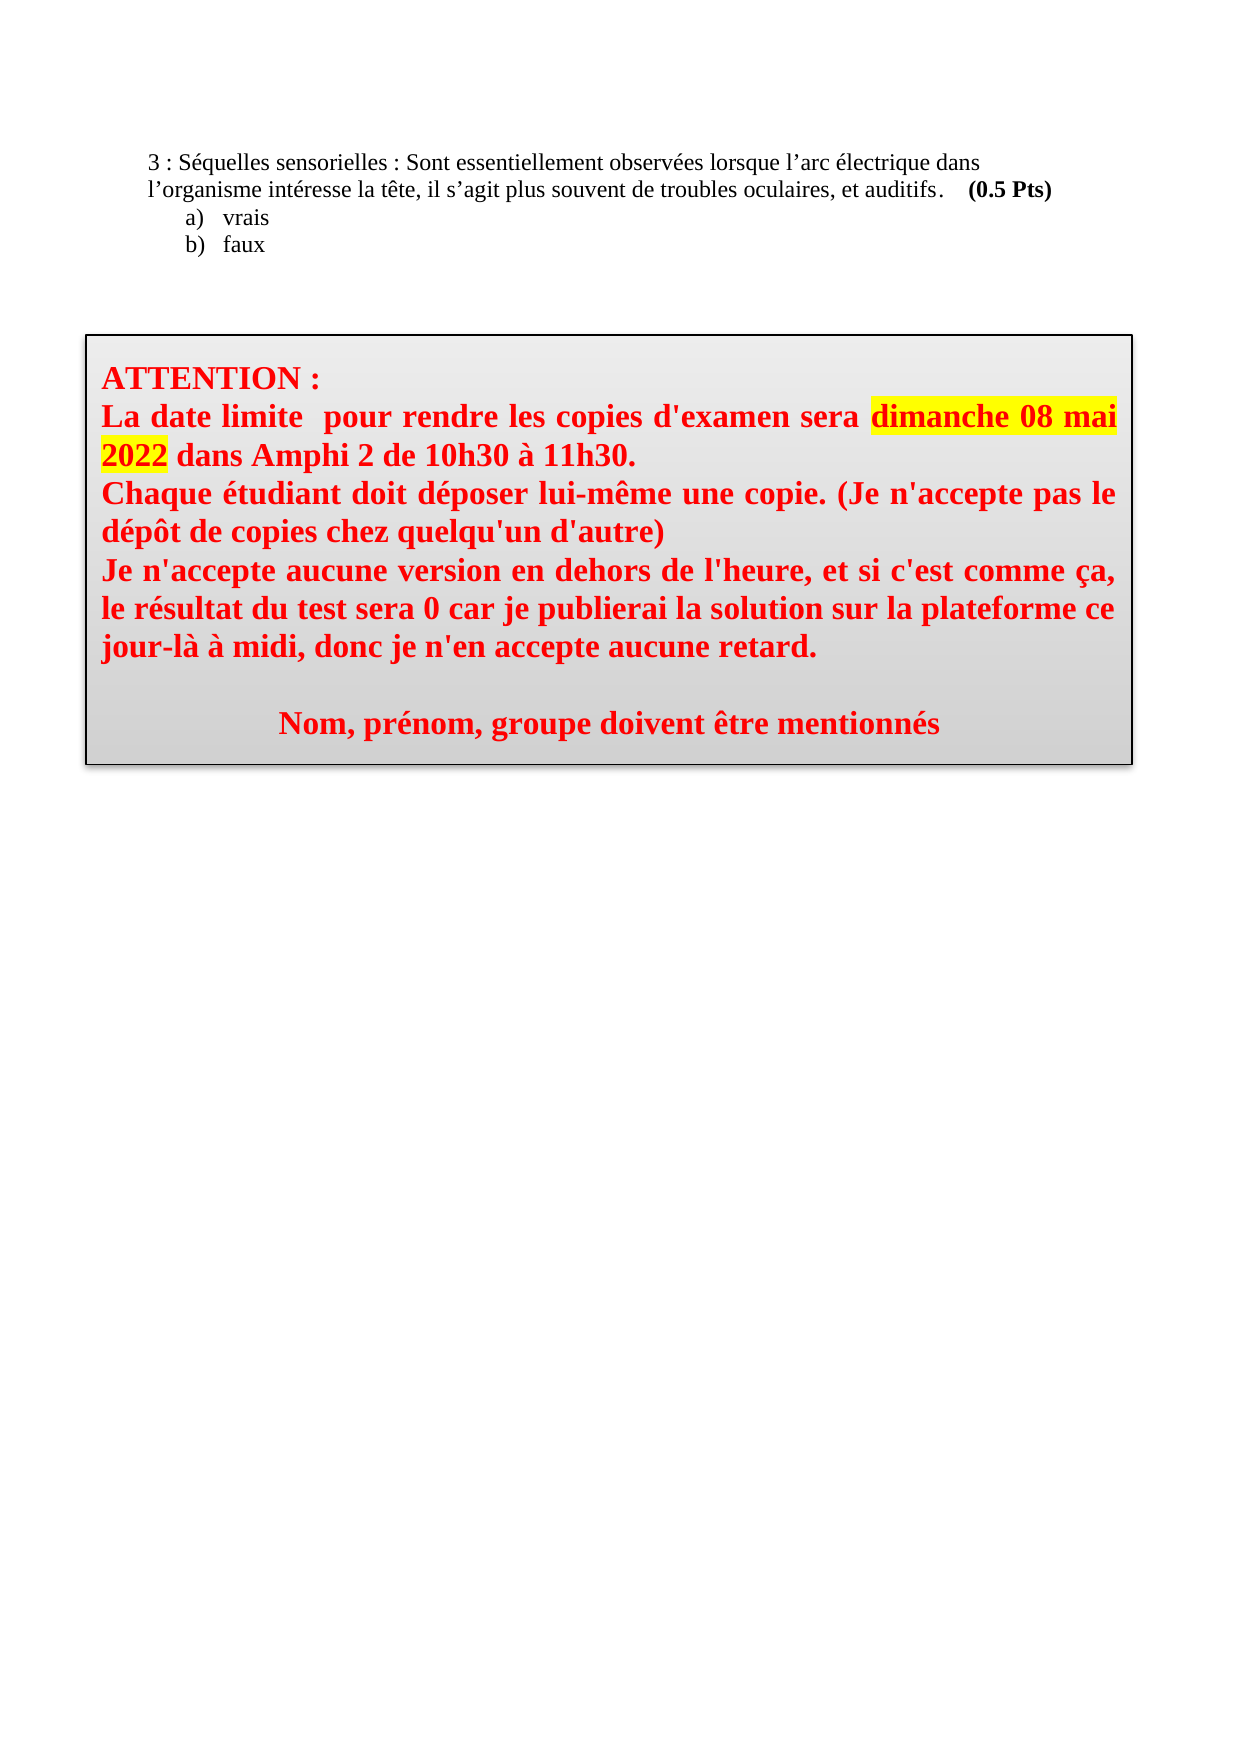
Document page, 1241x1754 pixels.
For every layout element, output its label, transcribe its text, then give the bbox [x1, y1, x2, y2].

list faux [185, 230, 1093, 258]
list vrais [185, 203, 1093, 230]
text 3 : Séquelles sensorielles : Sont essentiellement observées lorsque l’arc électrique dans l’organisme intéresse la tête, il s’agit plus souvent de troubles oculaires, et auditifs. (0.5 Pts) [148, 148, 1093, 203]
